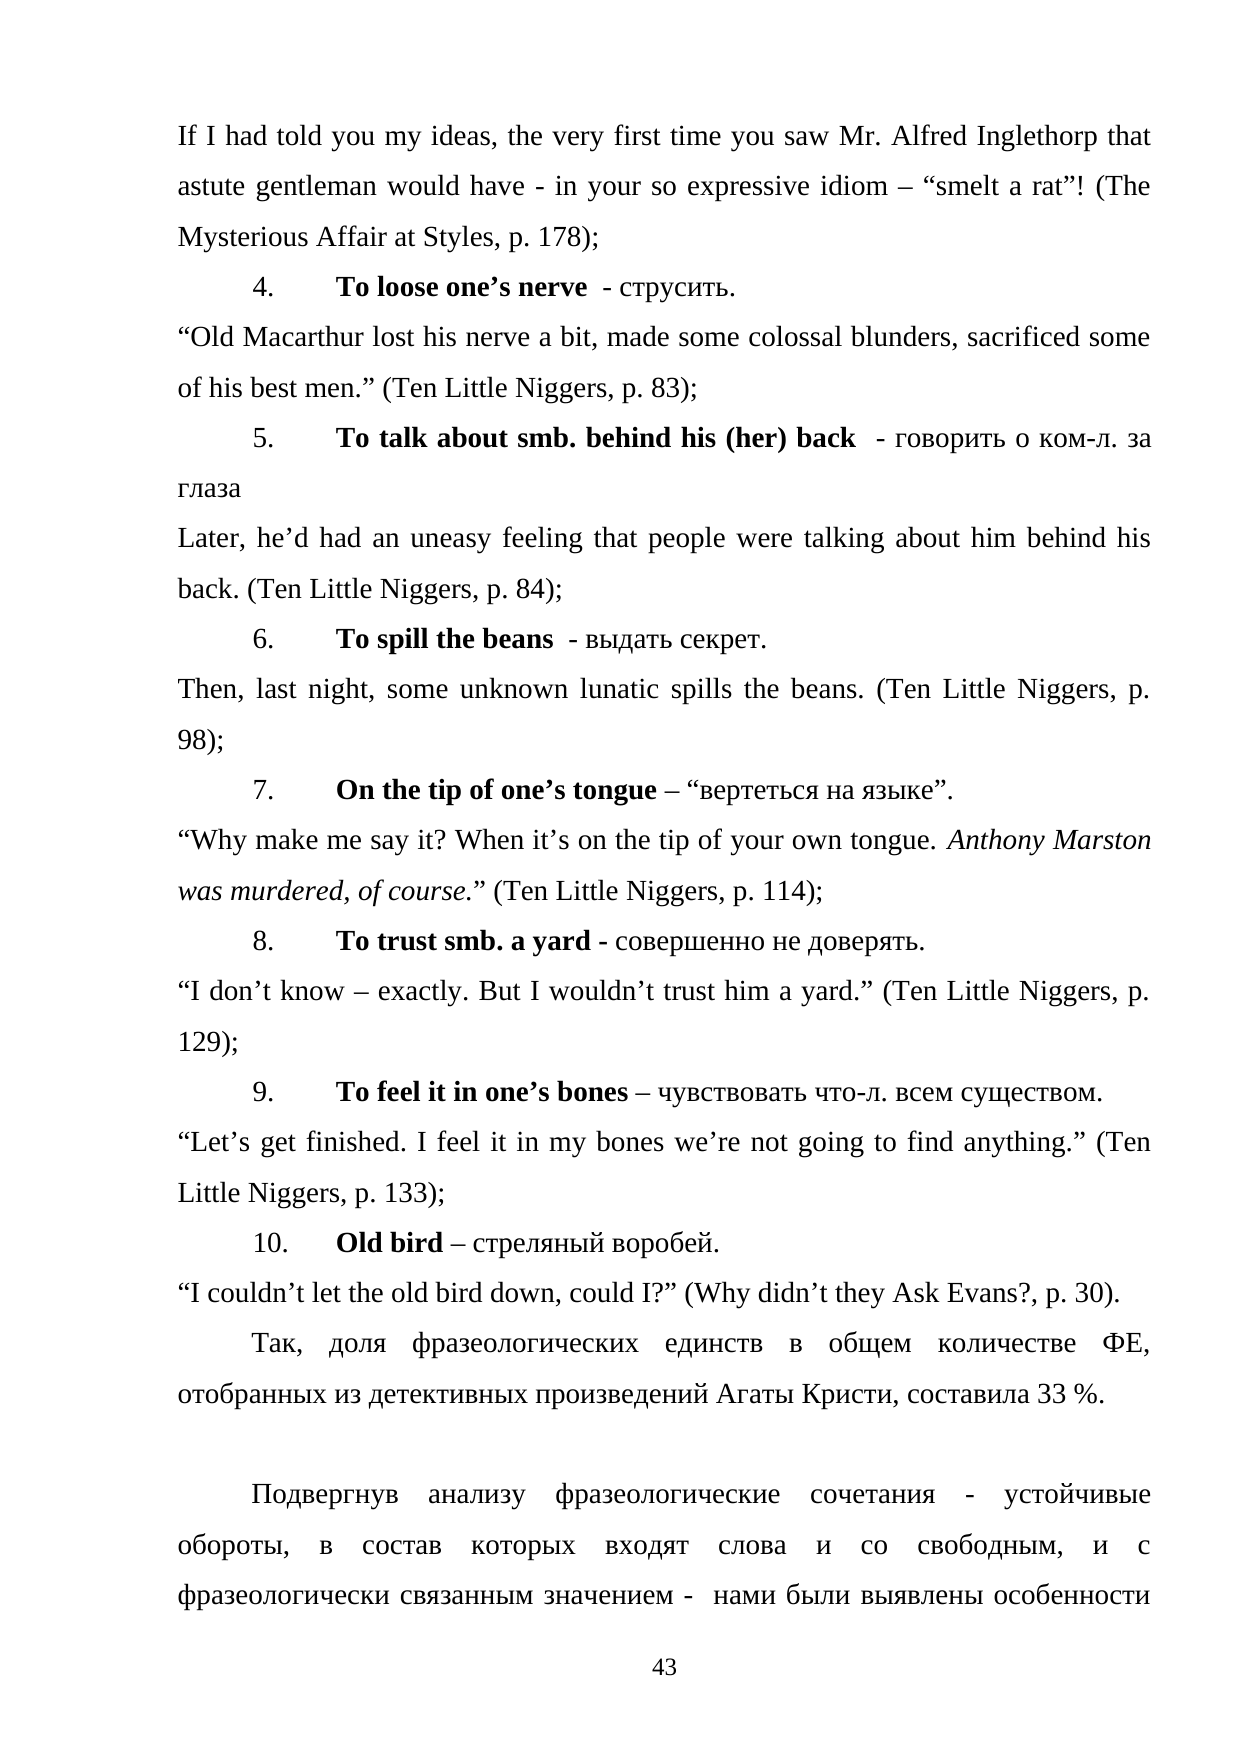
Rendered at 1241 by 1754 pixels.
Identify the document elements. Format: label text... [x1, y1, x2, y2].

list Old bird – стреляный воробей. [252, 1225, 1152, 1258]
text “Old Macarthur lost his nerve a bit, made some colossal blunders, sacrificed some of his best men.” (Ten Little Niggers, p. 83); [177, 319, 1152, 403]
text “Why make me say it? When it’s on the tip of your own tongue. Anthony Marston was murdered, of course.” (Ten Little Niggers, p. 114); [177, 822, 1152, 906]
list To feel it in one’s bones – чувствовать что-л. всем существом. [252, 1074, 1152, 1108]
text “Let’s get finished. I feel it in my bones we’re not going to find anything.” (Ten Little Niggers, p. 133); [177, 1124, 1152, 1208]
text Так, доля фразеологических единств в общем количестве ФЕ, отобранных из детективных произведений Агаты Кристи, составила 33 %. [177, 1326, 1152, 1409]
list To spill the beans - выдать секрет. [252, 621, 1152, 655]
text “I couldn’t let the old bird down, could I?” (Why didn’t they Ask Evans?, p. 30). [177, 1275, 1152, 1309]
list On the tip of one’s tongue – “вертеться на языке”. [252, 772, 1152, 806]
list To trust smb. a yard - совершенно не доверять. [252, 923, 1152, 957]
text Then, last night, some unknown lunatic spills the beans. (Ten Little Niggers, p. 98); [177, 672, 1152, 755]
text Later, he’d had an uneasy feeling that people were talking about him behind his back. (Ten Little Niggers, p. 84); [177, 521, 1152, 604]
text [177, 1477, 1152, 1611]
list To talk about smb. behind his (her) back - говорить о ком-л. за глаза [177, 420, 1152, 504]
list To loose one’s nerve - струсить. [252, 269, 1152, 303]
text “I don’t know – exactly. But I wouldn’t trust him a yard.” (Ten Little Niggers, p. 129); [177, 973, 1152, 1057]
text If I had told you my ideas, the very first time you saw Mr. Alfred Inglethorp that astute gentleman would have - in your so expressive idiom – “smelt a rat”! (The Mysterious Affair at Styles, p. 178); [177, 118, 1152, 252]
